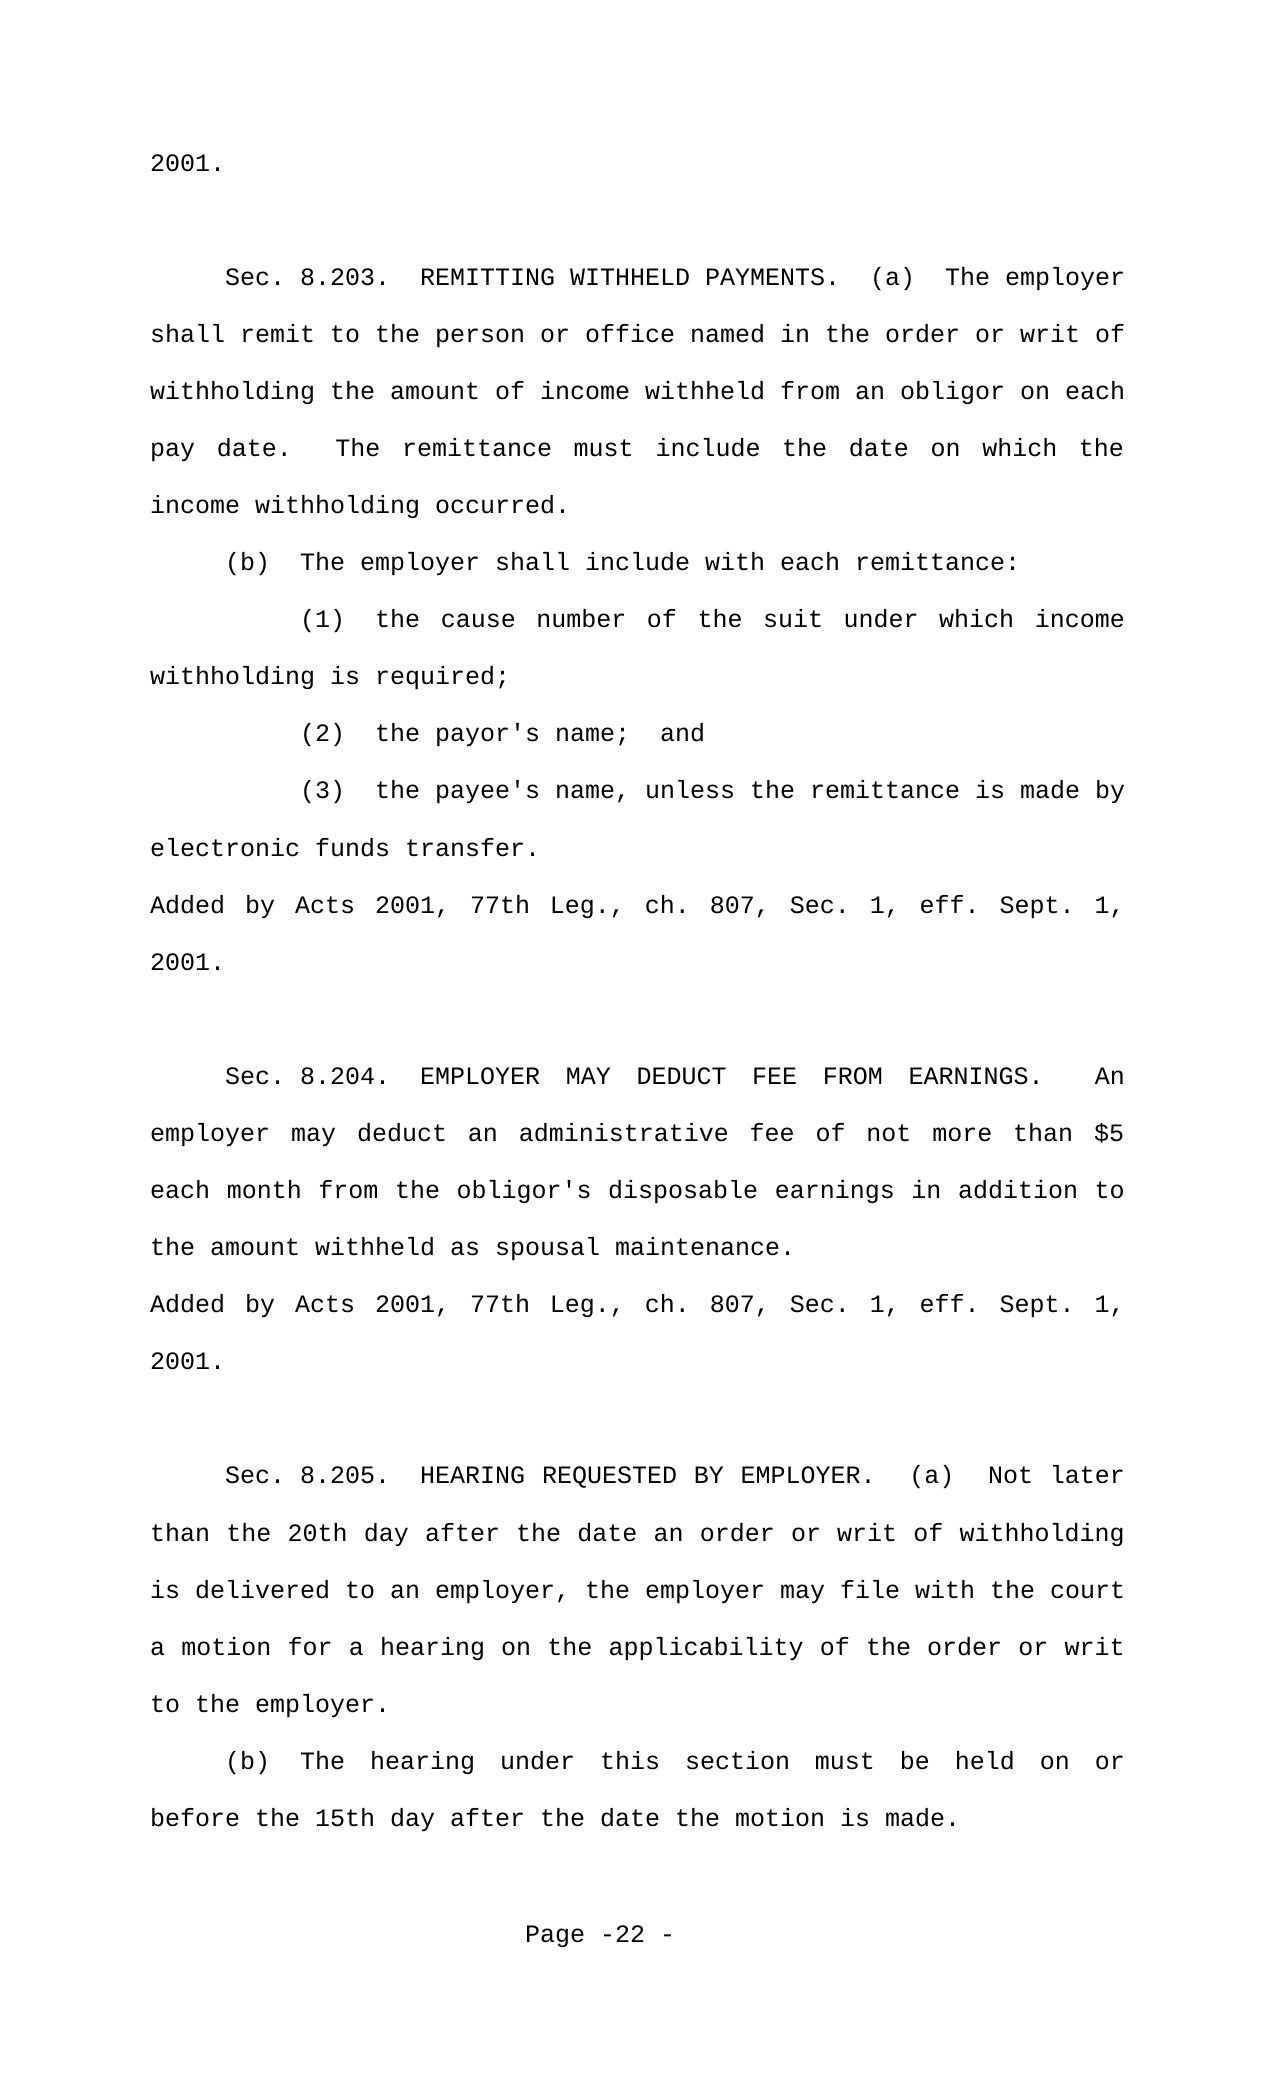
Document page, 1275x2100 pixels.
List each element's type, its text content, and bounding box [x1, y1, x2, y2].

text Added by Acts 2001, 77th Leg., ch. 807, Sec. 1, eff. Sept. 1, 2001. [150, 892, 1125, 978]
text (b) The hearing under this section must be held on or before the 15th day after the date the motion is made. [150, 1748, 1125, 1834]
text Added by Acts 2001, 77th Leg., ch. 807, Sec. 1, eff. Sept. 1, 2001. [150, 1292, 1125, 1377]
text Sec. 8.205. HEARING REQUESTED BY EMPLOYER. (a) Not later than the 20th day after the date an order or writ of withholding is delivered to an employer, the employer may file with the court a motion for a hearing on the applicability of the order or writ to the employer. [150, 1463, 1125, 1720]
text (1) the cause number of the suit under which income withholding is required; [150, 607, 1125, 692]
text (3) the payee's name, unless the remittance is made by electronic funds transfer. [150, 778, 1125, 863]
text Sec. 8.204. EMPLOYER MAY DEDUCT FEE FROM EARNINGS. An employer may deduct an administrative fee of not more than $5 each month from the obligor's disposable earnings in addition to the amount withheld as spousal maintenance. [150, 1063, 1125, 1263]
text (b) The employer shall include with each remittance: [150, 549, 1125, 578]
text Sec. 8.203. REMITTING WITHHELD PAYMENTS. (a) The employer shall remit to the person or office named in the order or writ of withholding the amount of income withheld from an obligor on each pay date. The remittance must include the date on which the income withholding occurred. [150, 264, 1125, 521]
text (2) the payor's name; and [150, 721, 1125, 749]
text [150, 150, 1125, 178]
